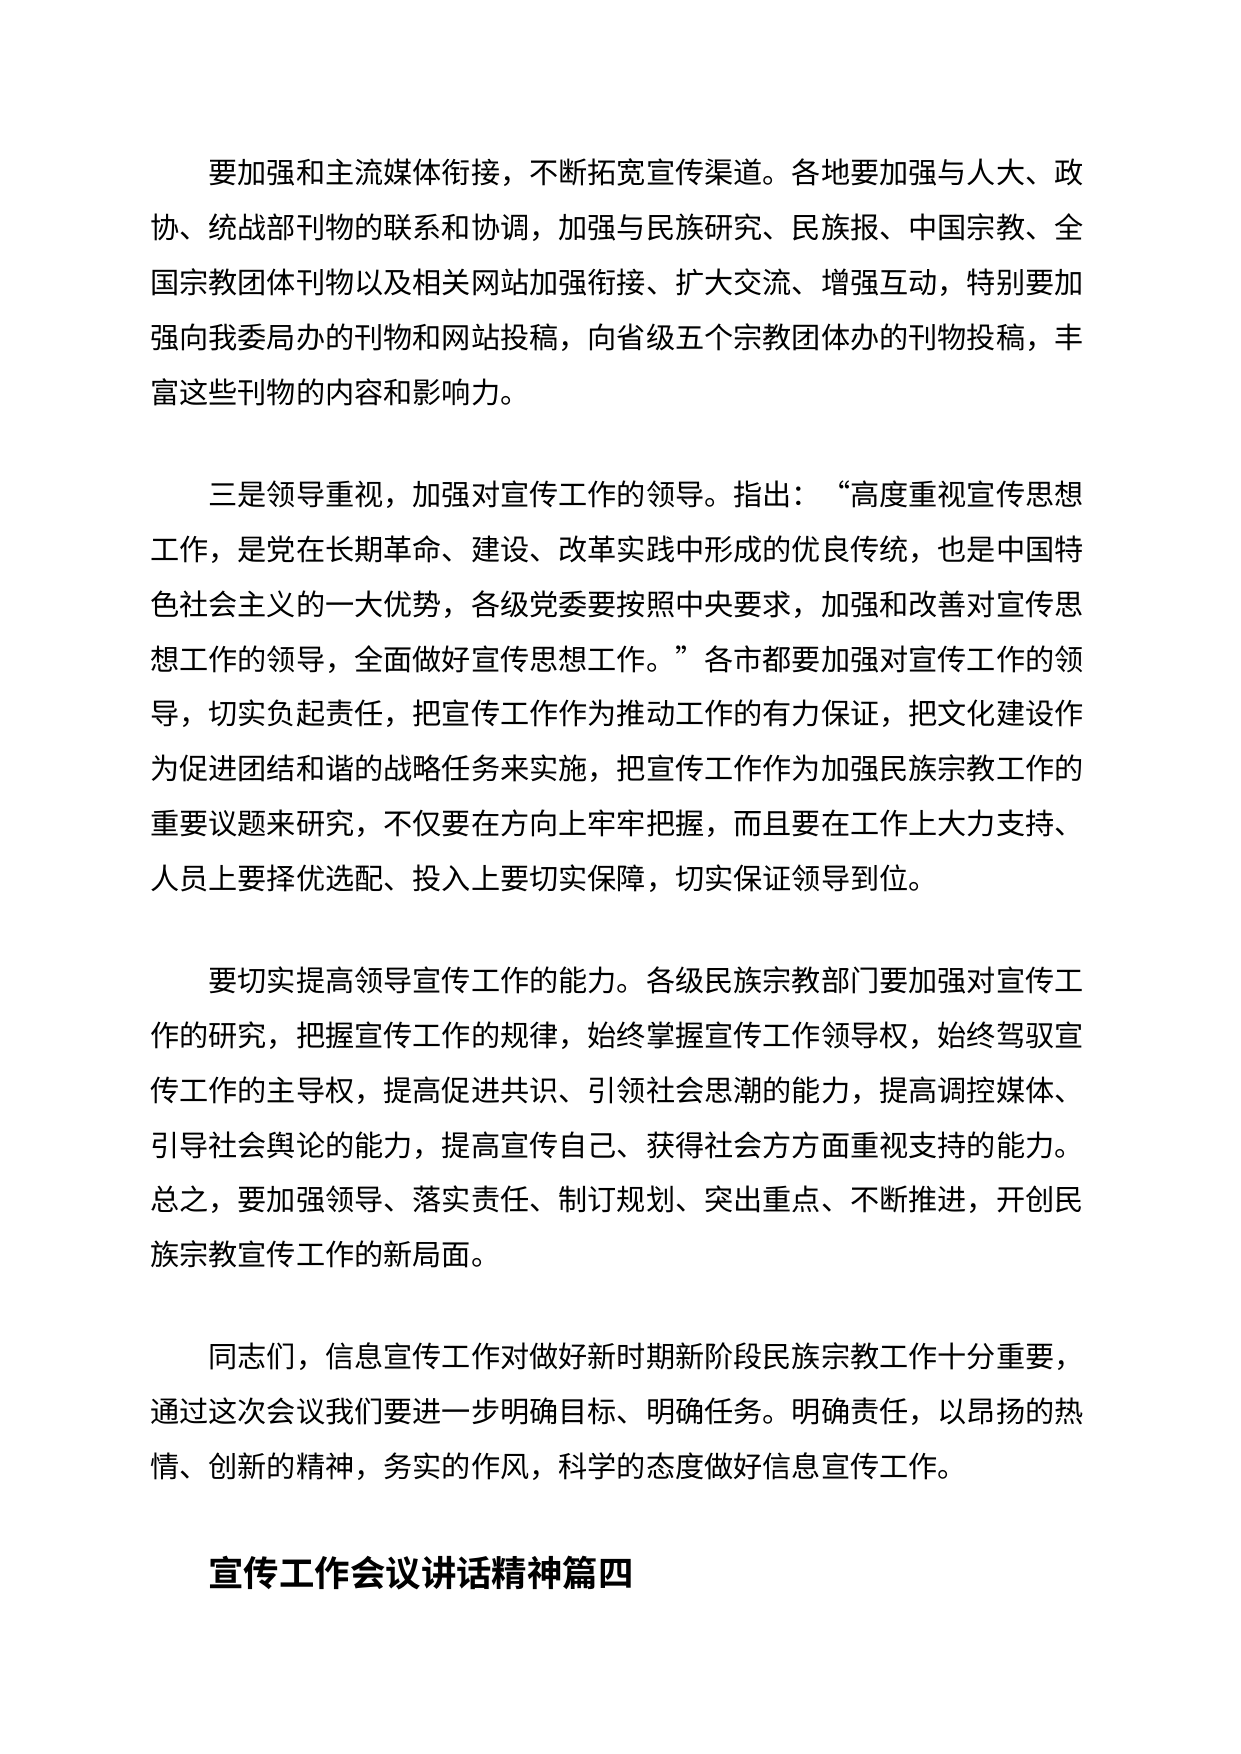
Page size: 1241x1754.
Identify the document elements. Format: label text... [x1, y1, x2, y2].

text 三是领导重视，加强对宣传工作的领导。指出：“高度重视宣传思想工作，是党在长期革命、建设、改革实践中形成的优良传统，也是中国特色社会主义的一大优势，各级党委要按照中央要求，加强和改善对宣传思想工作的领导，全面做好宣传思想工作。”各市都要加强对宣传工作的领导，切实负起责任，把宣传工作作为推动工作的有力保证，把文化建设作为促进团结和谐的战略任务来实施，把宣传工作作为加强民族宗教工作的重要议题来研究，不仅要在方向上牢牢把握，而且要在工作上大力支持、人员上要择优选配、投入上要切实保障，切实保证领导到位。 [150, 471, 1090, 898]
text 同志们，信息宣传工作对做好新时期新阶段民族宗教工作十分重要，通过这次会议我们要进一步明确目标、明确任务。明确责任，以昂扬的热情、创新的精神，务实的作风，科学的态度做好信息宣传工作。 [150, 1334, 1090, 1486]
text 要加强和主流媒体衔接，不断拓宽宣传渠道。各地要加强与人大、政协、统战部刊物的联系和协调，加强与民族研究、民族报、中国宗教、全国宗教团体刊物以及相关网站加强衔接、扩大交流、增强互动，特别要加强向我委局办的刊物和网站投稿，向省级五个宗教团体办的刊物投稿，丰富这些刊物的内容和影响力。 [150, 150, 1090, 412]
text 要切实提高领导宣传工作的能力。各级民族宗教部门要加强对宣传工作的研究，把握宣传工作的规律，始终掌握宣传工作领导权，始终驾驭宣传工作的主导权，提高促进共识、引领社会思潮的能力，提高调控媒体、引导社会舆论的能力，提高宣传自己、获得社会方方面重视支持的能力。总之，要加强领导、落实责任、制订规划、突出重点、不断推进，开创民族宗教宣传工作的新局面。 [150, 957, 1090, 1274]
text 宣传工作会议讲话精神篇四 [150, 1545, 1090, 1596]
